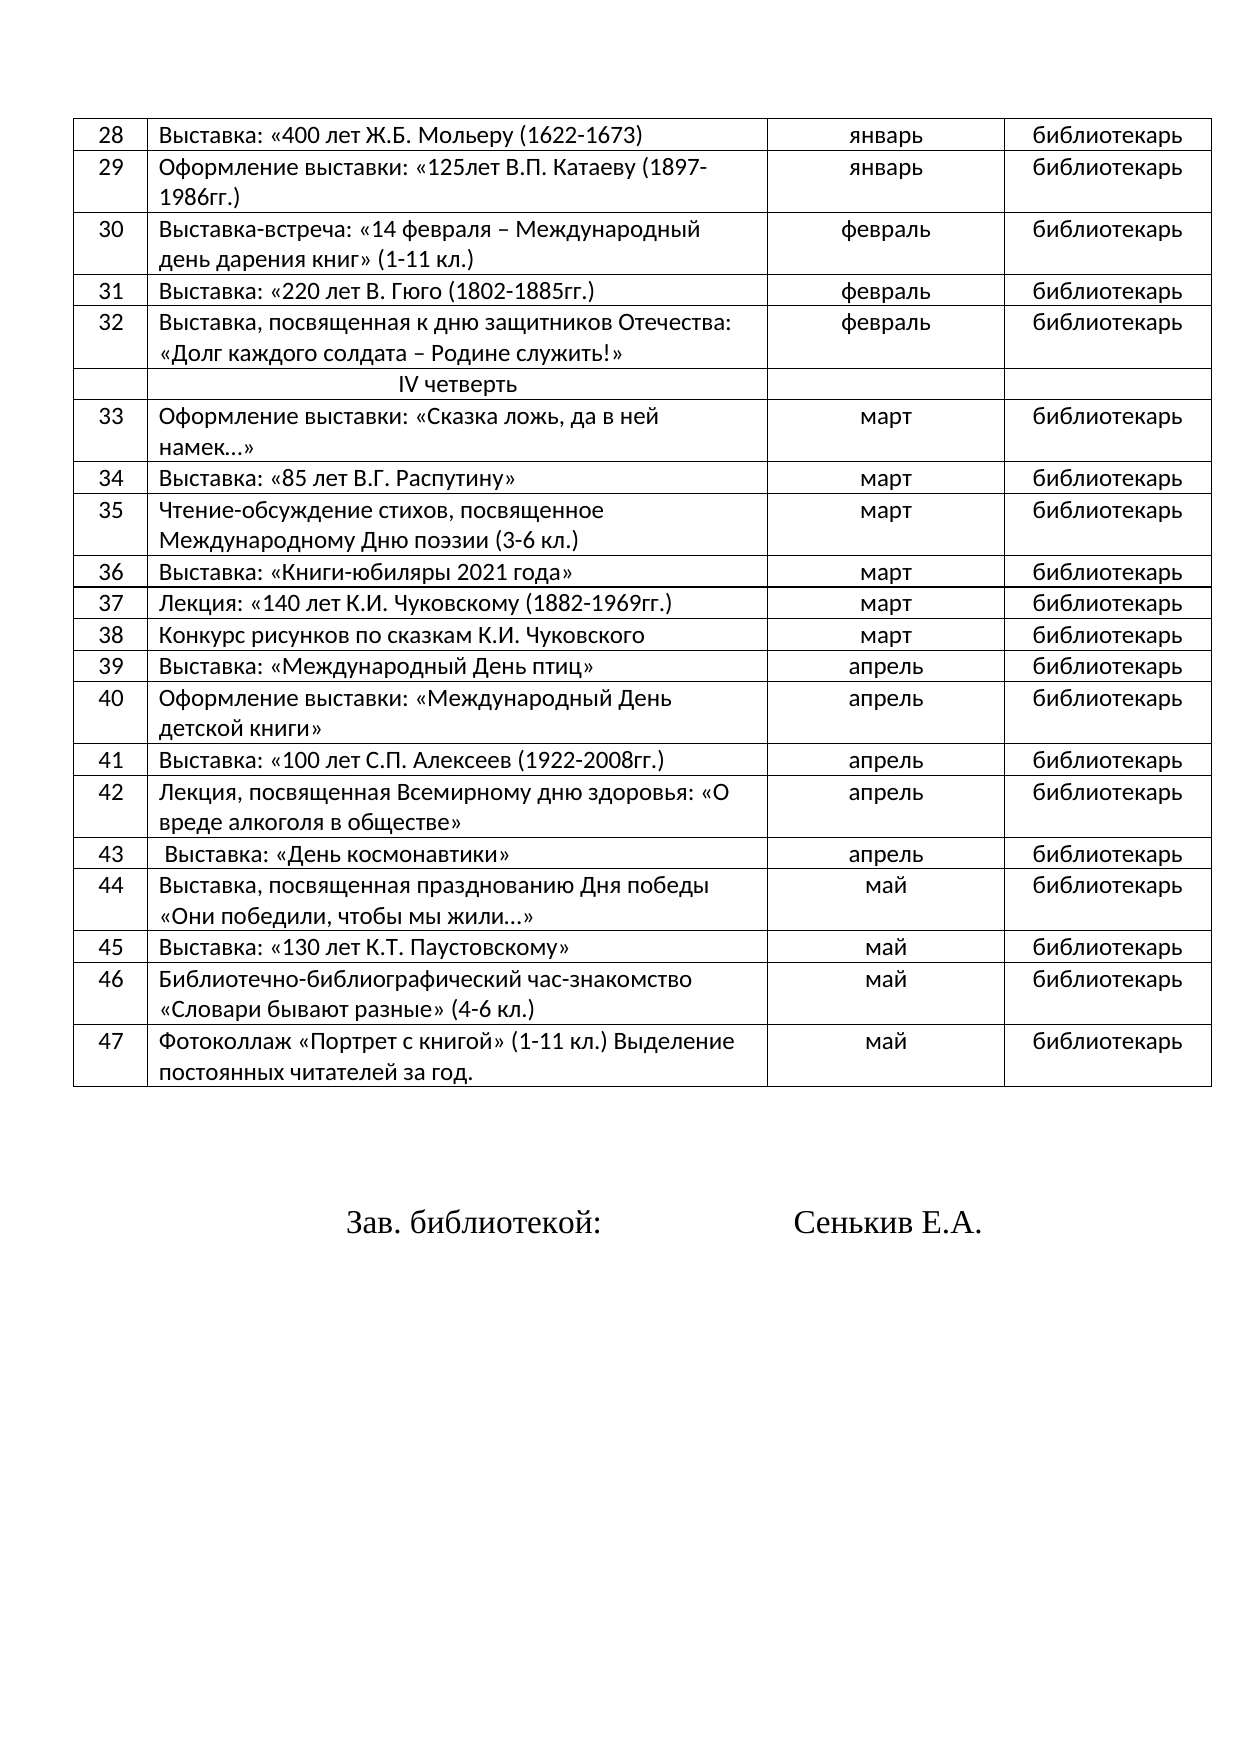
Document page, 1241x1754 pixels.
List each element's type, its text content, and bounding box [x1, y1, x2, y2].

table_cell февраль [768, 213, 1004, 274]
table_cell Выставка: «220 лет В. Гюго (1802-1885гг.) [148, 275, 767, 305]
table_cell Выставка: «День космонавтики» [148, 838, 767, 868]
table_cell май [768, 869, 1004, 930]
table_cell Выставка: «85 лет В.Г. Распутину» [148, 462, 767, 493]
table_cell январь [768, 151, 1004, 212]
table_cell Выставка-встреча: «14 февраля – Международный день дарения книг» (1-11 кл.) [148, 213, 767, 274]
table_cell март [768, 494, 1004, 555]
table_cell март [768, 400, 1004, 461]
table_cell март [768, 462, 1004, 493]
table_cell февраль [768, 306, 1004, 367]
table_cell библиотекарь [1005, 213, 1211, 274]
table_cell библиотекарь [1005, 494, 1211, 555]
table_cell 47 [74, 1025, 147, 1086]
table_cell 41 [74, 744, 147, 775]
table_cell Выставка: «Книги-юбиляры 2021 года» [148, 556, 767, 586]
table_cell библиотекарь [1005, 651, 1211, 681]
table_cell 31 [74, 275, 147, 305]
table_cell 33 [74, 400, 147, 461]
table_cell библиотекарь [1005, 931, 1211, 962]
table_cell Чтение-обсуждение стихов, посвященное Международному Дню поэзии (3-6 кл.) [148, 494, 767, 555]
table_cell [74, 369, 147, 399]
table_cell май [768, 931, 1004, 962]
table_cell январь [768, 119, 1004, 150]
table_cell 43 [74, 838, 147, 868]
table_cell библиотекарь [1005, 306, 1211, 367]
table_cell 42 [74, 776, 147, 837]
table_cell библиотекарь [1005, 588, 1211, 618]
table_cell библиотекарь [1005, 400, 1211, 461]
table_cell Лекция, посвященная Всемирному дню здоровья: «О вреде алкоголя в обществе» [148, 776, 767, 837]
table_cell библиотекарь [1005, 1025, 1211, 1086]
table_cell Выставка: «100 лет С.П. Алексеев (1922-2008гг.) [148, 744, 767, 775]
table_cell библиотекарь [1005, 151, 1211, 212]
table_cell 45 [74, 931, 147, 962]
table_cell IV четверть [148, 369, 767, 399]
table_cell Оформление выставки: «125лет В.П. Катаеву (1897-1986гг.) [148, 151, 767, 212]
table_cell библиотекарь [1005, 556, 1211, 586]
table_cell Лекция: «140 лет К.И. Чуковскому (1882-1969гг.) [148, 588, 767, 618]
table_cell [1005, 369, 1211, 399]
table_cell 38 [74, 619, 147, 649]
table_cell апрель [768, 838, 1004, 868]
table_cell библиотекарь [1005, 963, 1211, 1024]
table_cell библиотекарь [1005, 682, 1211, 743]
table_cell апрель [768, 776, 1004, 837]
text Зав. библиотекой: Сенькив Е.А. [177, 1202, 1152, 1241]
table_cell библиотекарь [1005, 744, 1211, 775]
table_cell библиотекарь [1005, 838, 1211, 868]
table_cell Выставка, посвященная к дню защитников Отечества: «Долг каждого солдата – Родине служить!» [148, 306, 767, 367]
table_cell библиотекарь [1005, 869, 1211, 930]
table_cell 34 [74, 462, 147, 493]
table_cell 40 [74, 682, 147, 743]
table_cell Фотоколлаж «Портрет с книгой» (1-11 кл.) Выделение постоянных читателей за год. [148, 1025, 767, 1086]
table_cell 37 [74, 588, 147, 618]
table_cell Библиотечно-библиографический час-знакомство «Словари бывают разные» (4-6 кл.) [148, 963, 767, 1024]
table_cell май [768, 963, 1004, 1024]
table_cell Выставка, посвященная празднованию Дня победы «Они победили, чтобы мы жили…» [148, 869, 767, 930]
table_cell библиотекарь [1005, 462, 1211, 493]
table_cell Оформление выставки: «Сказка ложь, да в ней намек…» [148, 400, 767, 461]
table_cell [768, 369, 1004, 399]
table_cell библиотекарь [1005, 619, 1211, 649]
table_cell 44 [74, 869, 147, 930]
table_cell апрель [768, 744, 1004, 775]
table_cell 36 [74, 556, 147, 586]
table_cell апрель [768, 651, 1004, 681]
table_cell апрель [768, 682, 1004, 743]
table_cell 35 [74, 494, 147, 555]
table_cell библиотекарь [1005, 776, 1211, 837]
table_cell библиотекарь [1005, 119, 1211, 150]
table_cell 39 [74, 651, 147, 681]
table_cell библиотекарь [1005, 275, 1211, 305]
table_cell 30 [74, 213, 147, 274]
table_cell Выставка: «Международный День птиц» [148, 651, 767, 681]
table_cell 32 [74, 306, 147, 367]
table_cell февраль [768, 275, 1004, 305]
table_cell Выставка: «400 лет Ж.Б. Мольеру (1622-1673) [148, 119, 767, 150]
table_cell Выставка: «130 лет К.Т. Паустовскому» [148, 931, 767, 962]
table_cell март [768, 588, 1004, 618]
table_cell 46 [74, 963, 147, 1024]
table_cell март [768, 619, 1004, 649]
table_cell 28 [74, 119, 147, 150]
table_cell март [768, 556, 1004, 586]
table_cell 29 [74, 151, 147, 212]
table_cell Оформление выставки: «Международный День детской книги» [148, 682, 767, 743]
table_cell Конкурс рисунков по сказкам К.И. Чуковского [148, 619, 767, 649]
table_cell май [768, 1025, 1004, 1086]
